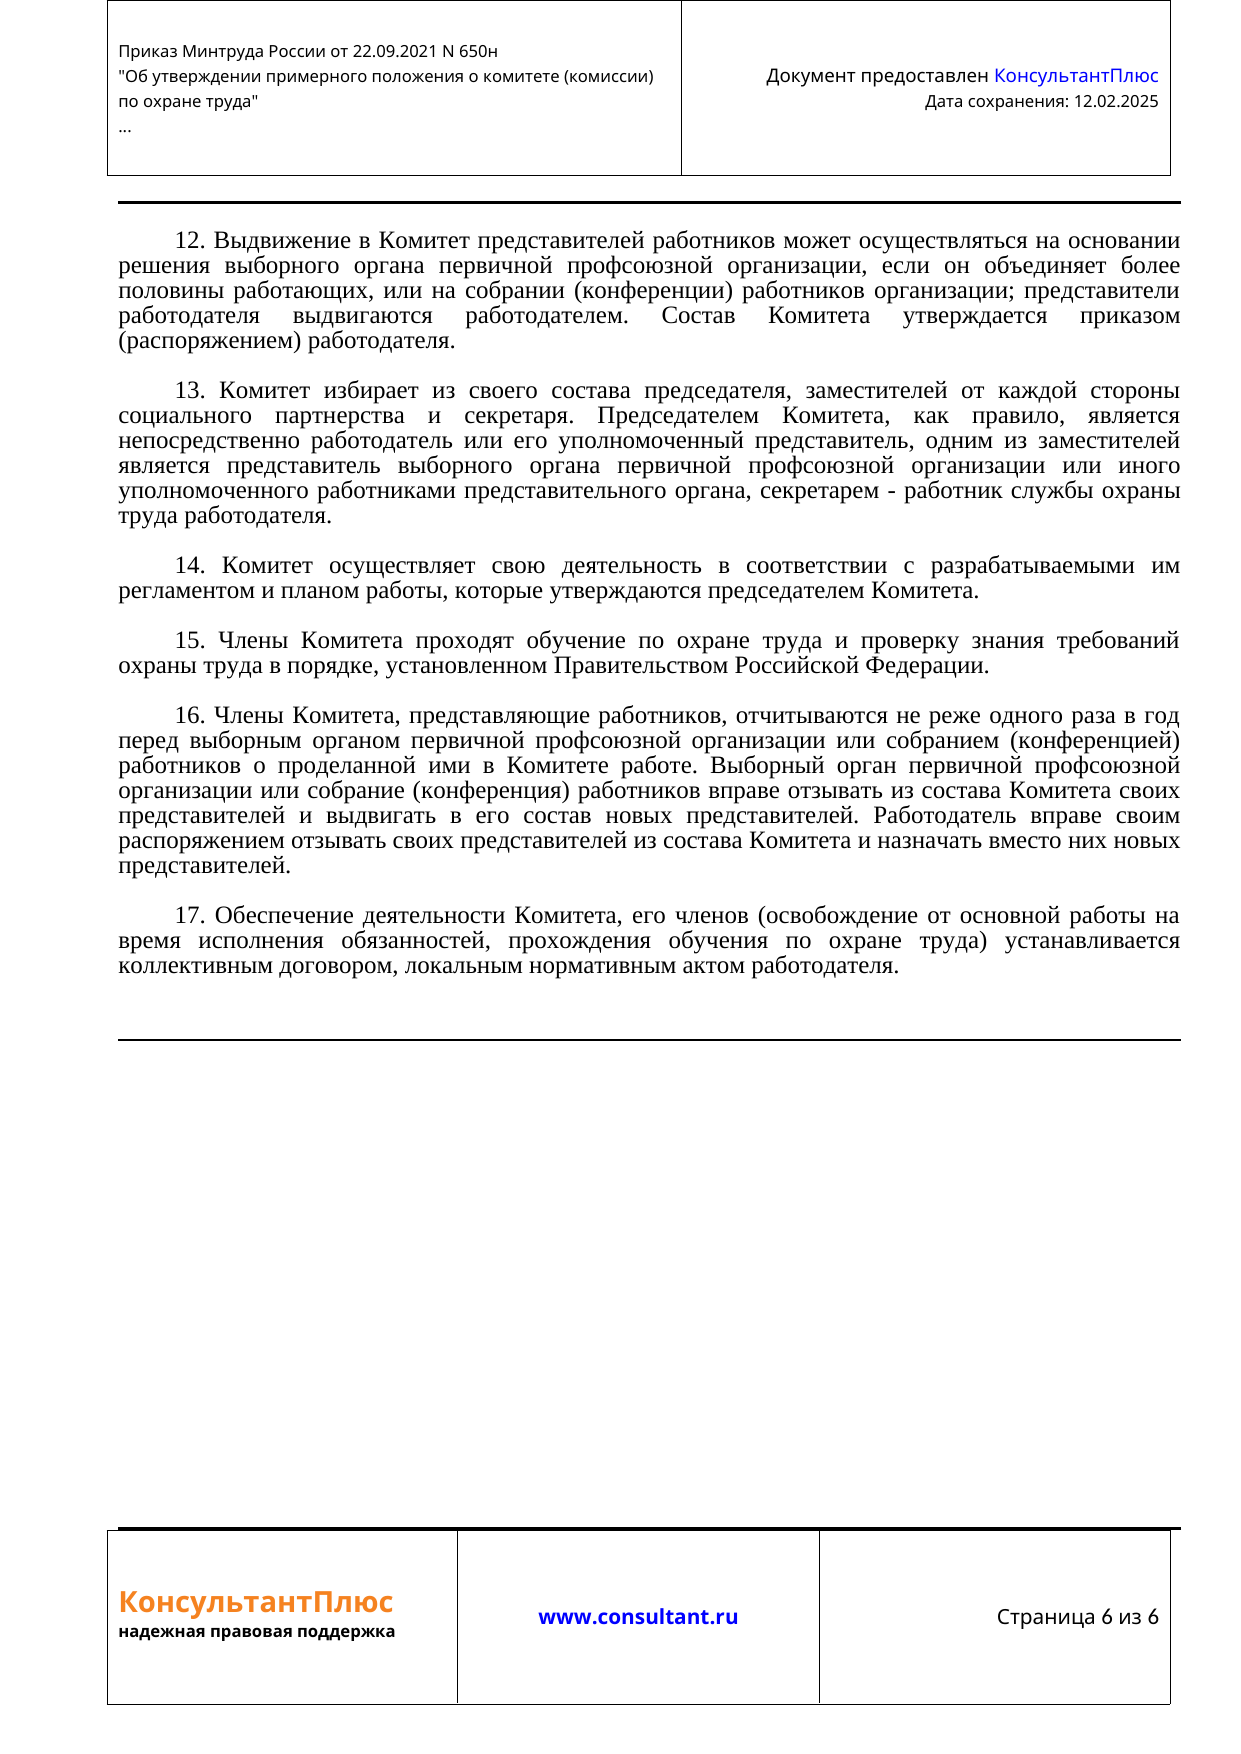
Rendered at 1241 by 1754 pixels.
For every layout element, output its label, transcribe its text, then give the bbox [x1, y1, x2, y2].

text 16. Члены Комитета, представляющие работников, отчитываются не реже одного раза в год перед выборным органом первичной профсоюзной организации или собранием (конференцией) работников о проделанной ими в Комитете работе. Выборный орган первичной профсоюзной организации или собрание (конференция) работников вправе отзывать из состава Комитета своих представителей и выдвигать в его состав новых представителей. Работодатель вправе своим распоряжением отзывать своих представителей из состава Комитета и назначать вместо них новых представителей. [118, 704, 1181, 879]
text 13. Комитет избирает из своего состава председателя, заместителей от каждой стороны социального партнерства и секретаря. Председателем Комитета, как правило, является непосредственно работодатель или его уполномоченный представитель, одним из заместителей является представитель выборного органа первичной профсоюзной организации или иного уполномоченного работниками представительного органа, секретарем - работник службы охраны труда работодателя. [118, 379, 1181, 529]
text 17. Обеспечение деятельности Комитета, его членов (освобождение от основной работы на время исполнения обязанностей, прохождения обучения по охране труда) устанавливается коллективным договором, локальным нормативным актом работодателя. [118, 904, 1181, 979]
text 14. Комитет осуществляет свою деятельность в соответствии с разрабатываемыми им регламентом и планом работы, которые утверждаются председателем Комитета. [118, 554, 1181, 604]
text 12. Выдвижение в Комитет представителей работников может осуществляться на основании решения выборного органа первичной профсоюзной организации, если он объединяет более половины работающих, или на собрании (конференции) работников организации; представители работодателя выдвигаются работодателем. Состав Комитета утверждается приказом (распоряжением) работодателя. [118, 229, 1181, 354]
text 15. Члены Комитета проходят обучение по охране труда и проверку знания требований охраны труда в порядке, установленном Правительством Российской Федерации. [118, 629, 1181, 679]
